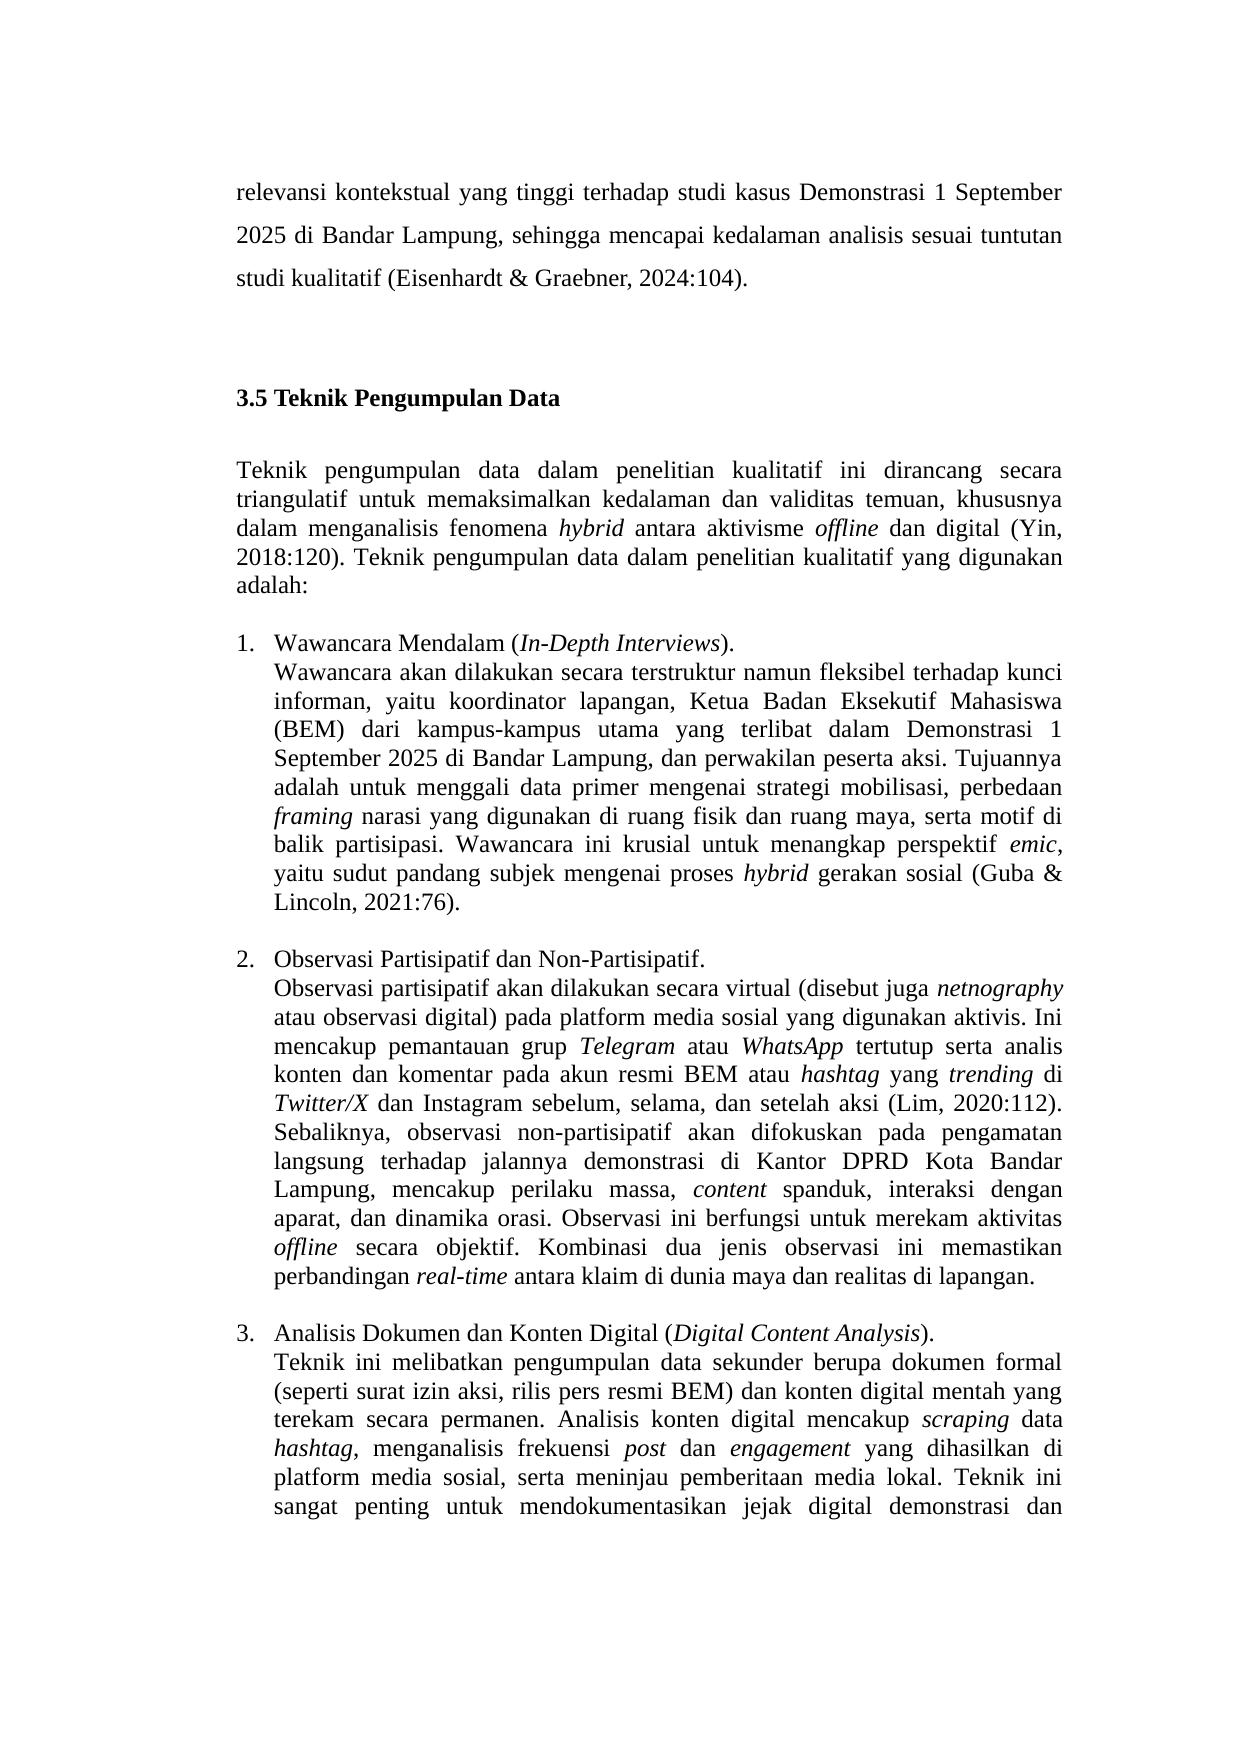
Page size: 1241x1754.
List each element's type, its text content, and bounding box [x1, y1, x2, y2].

text Teknik pengumpulan data dalam penelitian kualitatif ini dirancang secara triangulatif untuk memaksimalkan kedalaman dan validitas temuan, khususnya dalam menganalisis fenomena hybrid antara aktivisme offline dan digital (Yin, 2018:120). Teknik pengumpulan data dalam penelitian kualitatif yang digunakan adalah: [236, 455, 1063, 599]
list Wawancara akan dilakukan secara terstruktur namun fleksibel terhadap kunci informan, yaitu koordinator lapangan, Ketua Badan Eksekutif Mahasiswa (BEM) dari kampus-kampus utama yang terlibat dalam Demonstrasi 1 September 2025 di Bandar Lampung, dan perwakilan peserta aksi. Tujuannya adalah untuk menggali data primer mengenai strategi mobilisasi, perbedaan framing narasi yang digunakan di ruang fisik dan ruang maya, serta motif di balik partisipasi. Wawancara ini krusial untuk menangkap perspektif emic, yaitu sudut pandang subjek mengenai proses hybrid gerakan sosial (Guba & Lincoln, 2021:76). [274, 657, 1063, 916]
list Observasi partisipatif akan dilakukan secara virtual (disebut juga netnography atau observasi digital) pada platform media sosial yang digunakan aktivis. Ini mencakup pemantauan grup Telegram atau WhatsApp tertutup serta analis konten dan komentar pada akun resmi BEM atau hashtag yang trending di Twitter/X dan Instagram sebelum, selama, dan setelah aksi (Lim, 2020:112). Sebaliknya, observasi non-partisipatif akan difokuskan pada pengamatan langsung terhadap jalannya demonstrasi di Kantor DPRD Kota Bandar Lampung, mencakup perilaku massa, content spanduk, interaksi dengan aparat, dan dinamika orasi. Observasi ini berfungsi untuk merekam aktivitas offline secara objektif. Kombinasi dua jenis observasi ini memastikan perbandingan real-time antara klaim di dunia maya dan realitas di lapangan. [274, 973, 1063, 1289]
list Analisis Dokumen dan Konten Digital (Digital Content Analysis). [236, 1318, 1063, 1347]
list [274, 1347, 1063, 1519]
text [236, 177, 1063, 292]
list Wawancara Mendalam (In-Depth Interviews). [236, 628, 1063, 657]
list Teknik Pengumpulan Data [236, 383, 1063, 412]
list Observasi Partisipatif dan Non-Partisipatif. [236, 944, 1063, 973]
